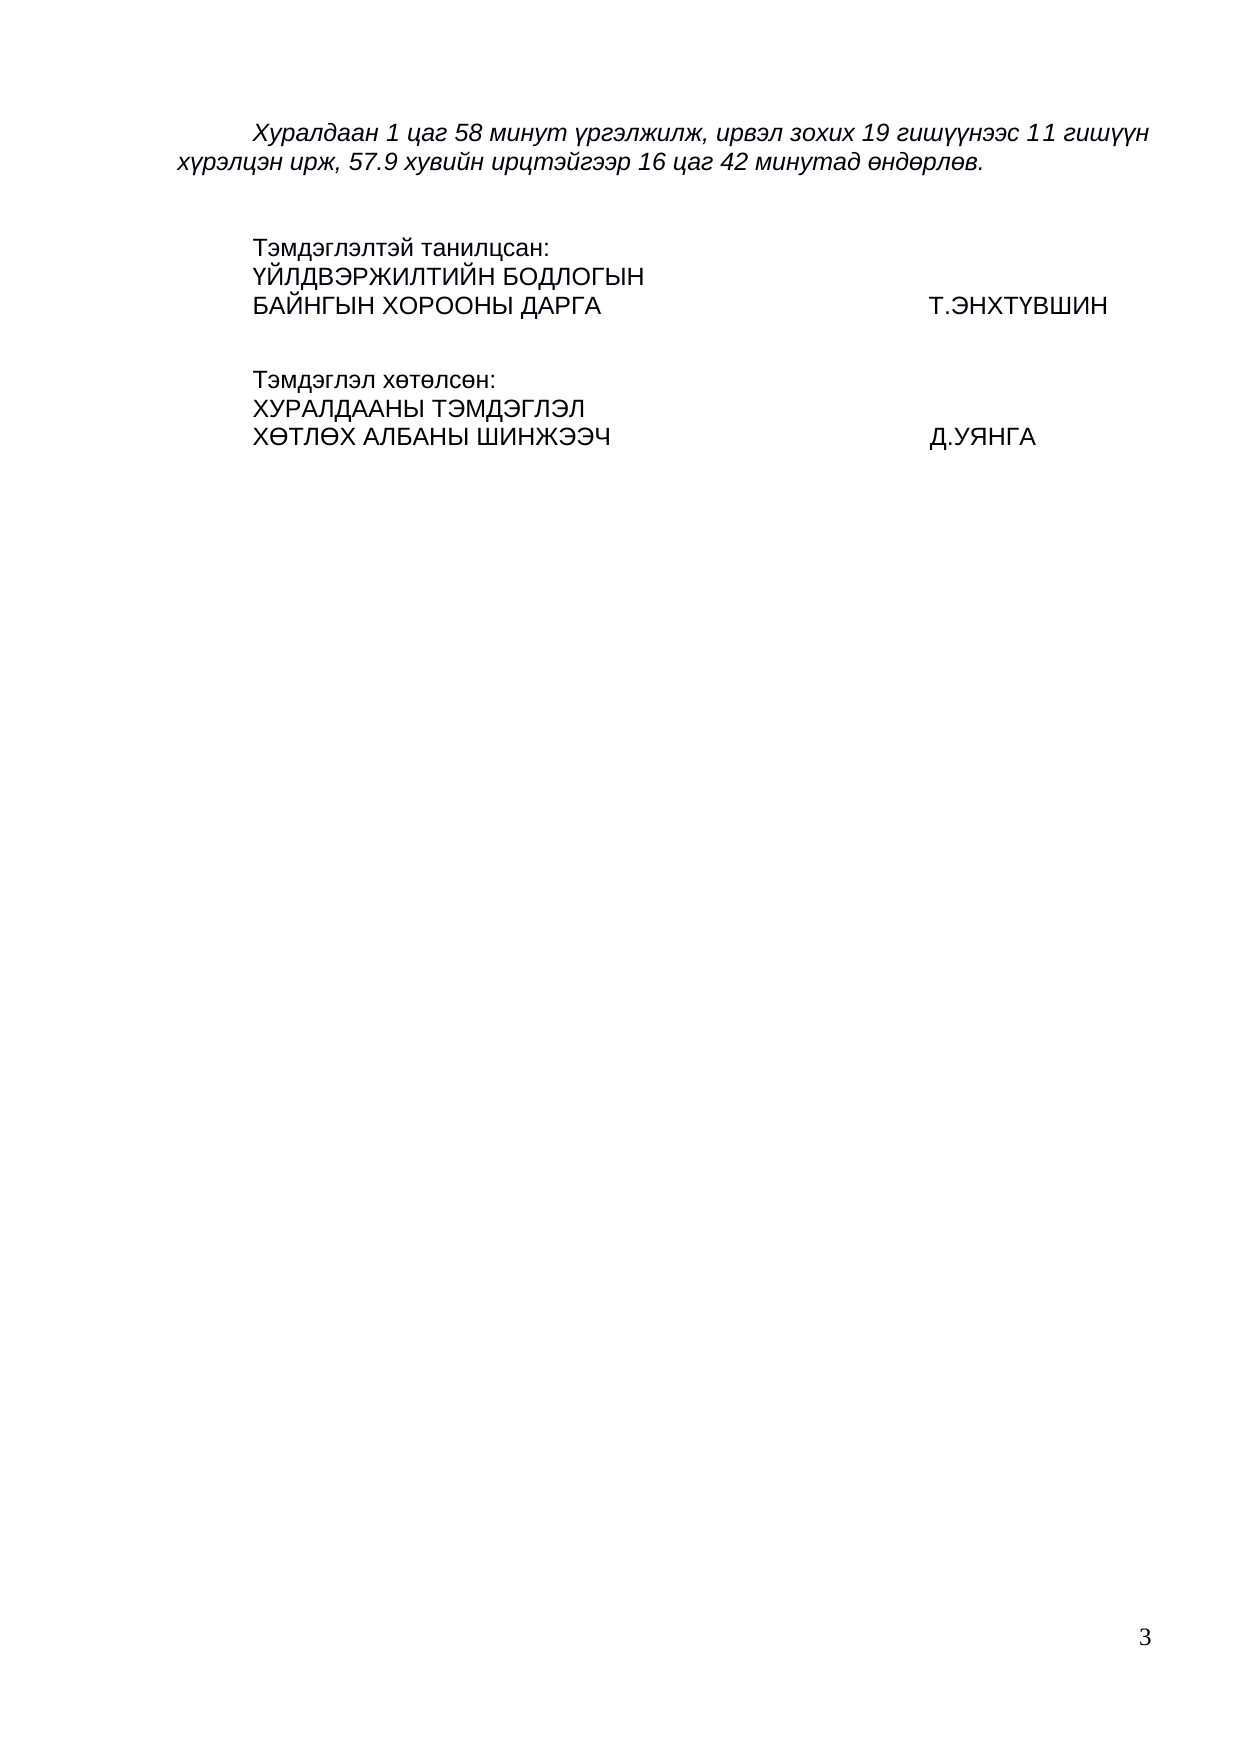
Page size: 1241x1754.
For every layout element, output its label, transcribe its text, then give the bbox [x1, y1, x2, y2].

text ХӨТЛӨХ АЛБАНЫ ШИНЖЭЭЧ Д.УЯНГА [177, 422, 1152, 451]
title БАЙНГЫН ХОРООНЫ ДАРГА Т.ЭНХТҮВШИН [177, 291, 1152, 319]
text Хуралдаан 1 цаг 58 минут үргэлжилж, ирвэл зохих 19 гишүүнээс 11 гишүүн хүрэлцэн ирж, 57.9 хувийн ирцтэйгээр 16 цаг 42 минутад өндөрлөв. [177, 118, 1152, 176]
text Тэмдэглэлтэй танилцсан: [177, 233, 1152, 262]
text ХУРАЛДААНЫ ТЭМДЭГЛЭЛ [177, 394, 1152, 422]
title ҮЙЛДВЭРЖИЛТИЙН БОДЛОГЫН [177, 262, 1152, 291]
text Тэмдэглэл хөтөлсөн: [177, 365, 1152, 394]
